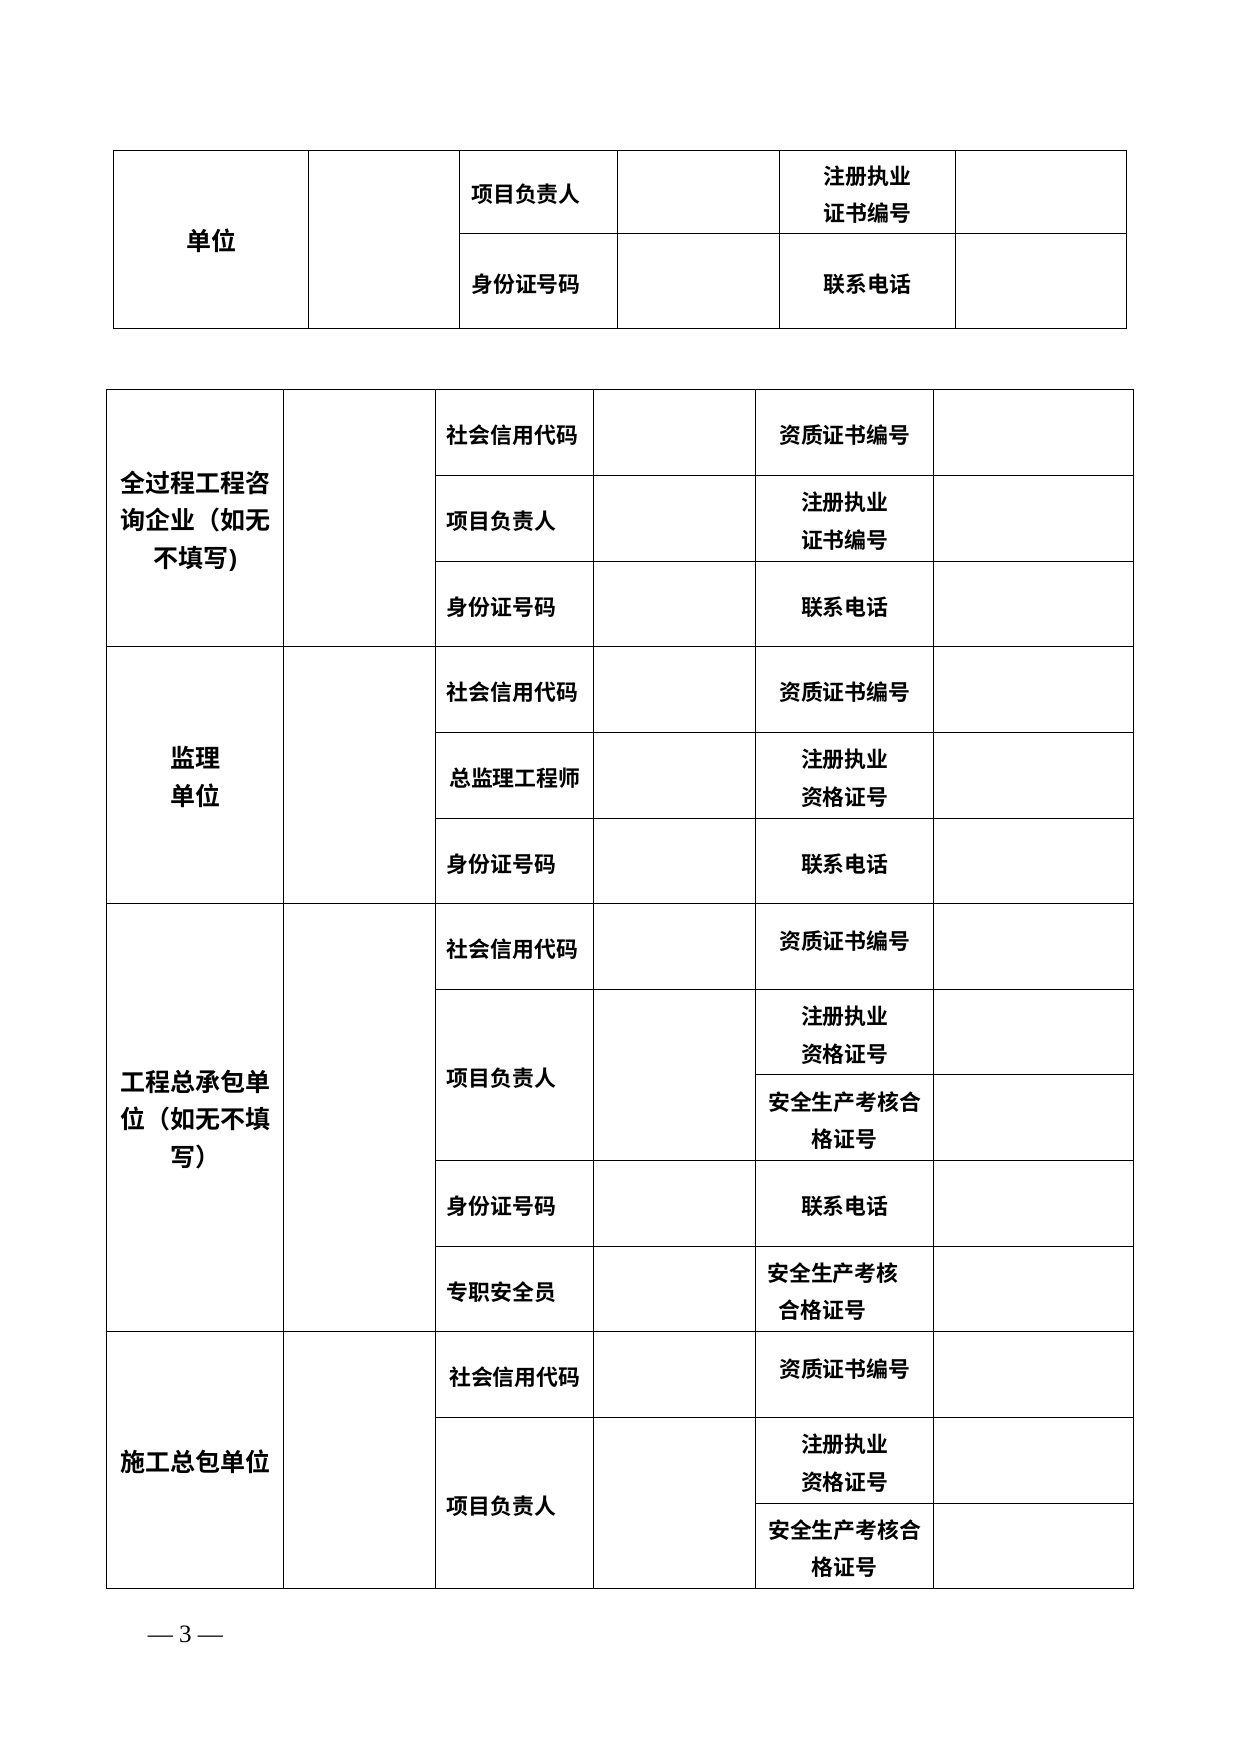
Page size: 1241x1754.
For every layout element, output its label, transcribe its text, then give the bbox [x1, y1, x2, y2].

table_cell [934, 904, 1133, 989]
table_cell 监理 单位 [107, 647, 283, 903]
table_cell [618, 151, 779, 233]
table_cell [594, 647, 755, 732]
table_header 资质证书编号 [756, 390, 933, 475]
table_cell 项目负责人 [436, 990, 593, 1160]
table_cell [594, 819, 755, 903]
table_cell 身份证号码 [436, 1161, 593, 1246]
table_cell 联系电话 [756, 562, 933, 646]
table_cell 安全生产考核 合格证号 [756, 1247, 933, 1331]
table_cell 安全生产考核合格证号 [756, 1075, 933, 1160]
table_cell [594, 562, 755, 646]
table_cell 身份证号码 [436, 819, 593, 903]
table_cell 总监理工程师 [436, 733, 593, 817]
table_cell 施工总包单位 [107, 1332, 283, 1588]
table_cell [594, 1161, 755, 1246]
table_cell [618, 234, 779, 328]
table_cell [934, 819, 1133, 903]
table_cell 资质证书编号 [756, 1332, 933, 1417]
table_cell 社会信用代码 [436, 1332, 593, 1417]
table_cell 设计 单位 [114, 151, 308, 328]
table_header [284, 390, 435, 646]
table_header 社会信用代码 [436, 390, 593, 475]
table_cell 注册执业 资格证号 [756, 1418, 933, 1502]
table_header [934, 390, 1133, 475]
table_cell 联系电话 [756, 819, 933, 903]
table_cell 资质证书编号 [756, 647, 933, 732]
table_cell [934, 647, 1133, 732]
table_cell [594, 733, 755, 817]
table_cell [934, 1504, 1133, 1588]
table_cell 联系电话 [756, 1161, 933, 1246]
table_cell 社会信用代码 [436, 904, 593, 989]
table_cell [934, 476, 1133, 561]
table_cell 注册执业 资格证号 [756, 990, 933, 1074]
table_cell [934, 562, 1133, 646]
table_cell [594, 1332, 755, 1417]
table_cell [594, 476, 755, 561]
table_cell [594, 904, 755, 989]
table_cell [594, 990, 755, 1160]
table_cell [956, 234, 1126, 328]
table_cell [594, 1418, 755, 1588]
table_cell [284, 1332, 435, 1588]
table_cell [956, 151, 1126, 233]
table_cell [934, 1247, 1133, 1331]
table_cell [934, 733, 1133, 817]
table_cell [309, 151, 459, 328]
table_header [594, 390, 755, 475]
table_cell 资质证书编号 [756, 904, 933, 989]
table_cell [284, 904, 435, 1331]
table_cell [934, 1418, 1133, 1502]
table_header 全过程工程咨询企业（如无不填写) [107, 390, 283, 646]
table_cell 身份证号码 [436, 562, 593, 646]
table_cell 注册执业 证书编号 [780, 151, 955, 233]
table_cell 安全生产考核合格证号 [756, 1504, 933, 1588]
table_cell [284, 647, 435, 903]
table_cell [594, 1247, 755, 1331]
table_cell 社会信用代码 [436, 647, 593, 732]
table_cell 注册执业 资格证号 [756, 733, 933, 817]
table_cell 联系电话 [780, 234, 955, 328]
table_cell [934, 1332, 1133, 1417]
table_cell 工程总承包单位（如无不填写） [107, 904, 283, 1331]
table_cell [934, 1161, 1133, 1246]
table_cell 身份证号码 [460, 234, 617, 328]
table_cell 项目负责人 [460, 151, 617, 233]
table_cell 项目负责人 [436, 1418, 593, 1588]
table_cell [934, 990, 1133, 1074]
table_cell 项目负责人 [436, 476, 593, 561]
table_cell 专职安全员 [436, 1247, 593, 1331]
table_cell 注册执业 证书编号 [756, 476, 933, 561]
table_cell [934, 1075, 1133, 1160]
